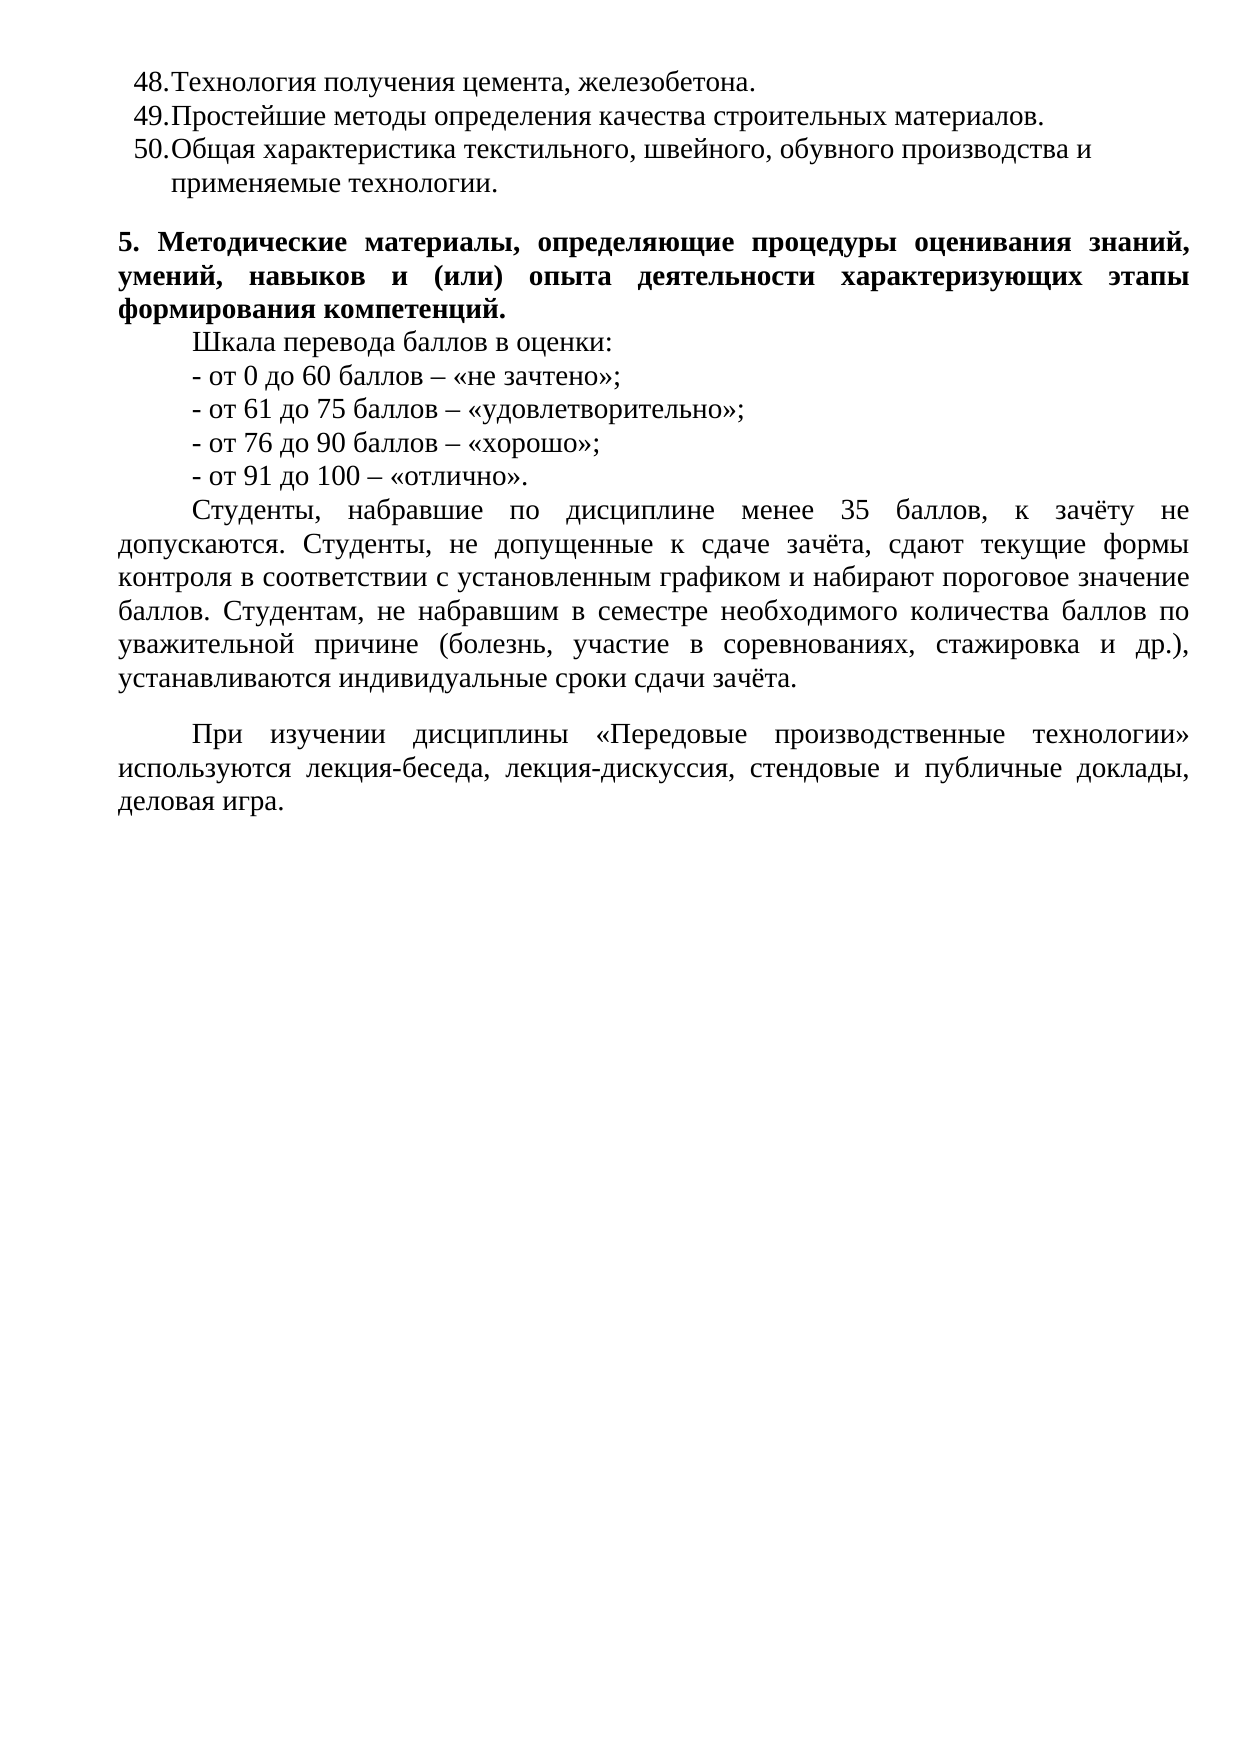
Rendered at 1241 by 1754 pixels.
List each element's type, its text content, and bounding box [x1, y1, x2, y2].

list Технология получения цемента, железобетона. [133, 64, 1203, 98]
text При изучении дисциплины «Передовые производственные технологии» используются лекция-беседа, лекция-дискуссия, стендовые и публичные доклады, деловая игра. [118, 716, 1191, 817]
subtitle Методические материалы, определяющие процедуры оценивания знаний, умений, навыков и (или) опыта деятельности характеризующих этапы формирования компетенций. [118, 224, 1191, 325]
text Студенты, набравшие по дисциплине менее 35 баллов, к зачёту не допускаются. Студенты, не допущенные к сдаче зачёта, сдают текущие формы контроля в соответствии с установленным графиком и набирают пороговое значение баллов. Студентам, не набравшим в семестре необходимого количества баллов по уважительной причине (болезнь, участие в соревнованиях, стажировка и др.), устанавливаются индивидуальные сроки сдачи зачёта. [118, 492, 1191, 694]
text Шкала перевода баллов в оценки: [192, 325, 1203, 358]
list от 0 до 60 баллов – «не зачтено»; [192, 358, 1203, 392]
list от 91 до 100 – «отлично». [192, 459, 1203, 492]
list от 61 до 75 баллов – «удовлетворительно»; [192, 392, 1203, 425]
list от 76 до 90 баллов – «хорошо»; [192, 425, 1203, 459]
list Общая характеристика текстильного, швейного, обувного производства и применяемые технологии. [133, 132, 1203, 199]
list Простейшие методы определения качества строительных материалов. [133, 98, 1203, 132]
